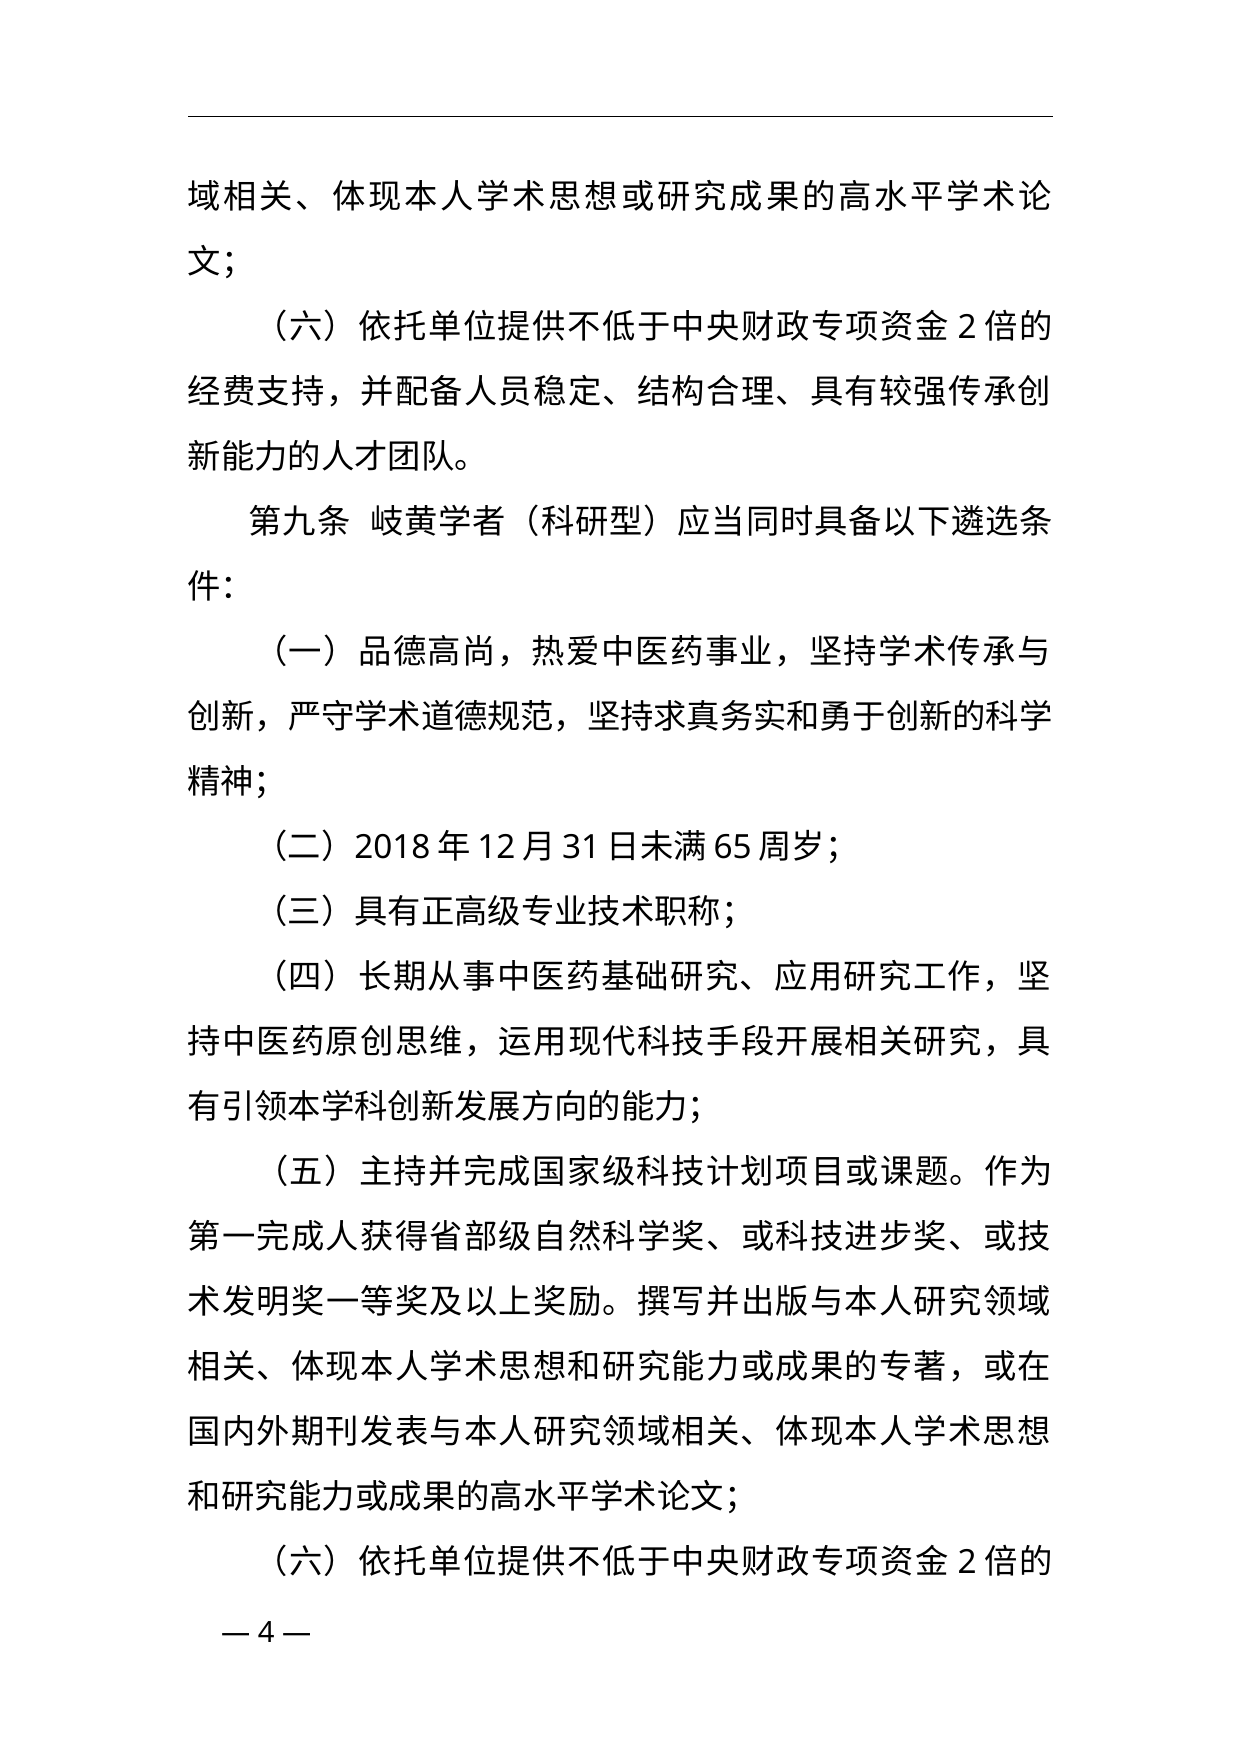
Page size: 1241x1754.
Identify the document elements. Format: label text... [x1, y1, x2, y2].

text （六）依托单位提供不低于中央财政专项资金2倍的经费支持，并配备人员稳定、结构合理、具有较强传承创新能力的人才团队。 [187, 292, 1053, 487]
text （五）主持并完成国家级科技计划项目或课题。作为第一完成人获得省部级自然科学奖、或科技进步奖、或技术发明奖一等奖及以上奖励。撰写并出版与本人研究领域相关、体现本人学术思想和研究能力或成果的专著，或在国内外期刊发表与本人研究领域相关、体现本人学术思想和研究能力或成果的高水平学术论文； [187, 1137, 1053, 1527]
text （一）品德高尚，热爱中医药事业，坚持学术传承与创新，严守学术道德规范，坚持求真务实和勇于创新的科学精神； [187, 617, 1053, 812]
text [187, 162, 1053, 292]
text （四）长期从事中医药基础研究、应用研究工作，坚持中医药原创思维，运用现代科技手段开展相关研究，具有引领本学科创新发展方向的能力； [187, 942, 1053, 1137]
text （三）具有正高级专业技术职称； [187, 877, 1053, 942]
text （二）2018年12月31日未满65周岁； [187, 812, 1053, 877]
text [187, 1527, 1053, 1592]
text 第九条 岐黄学者（科研型）应当同时具备以下遴选条件： [187, 487, 1053, 617]
